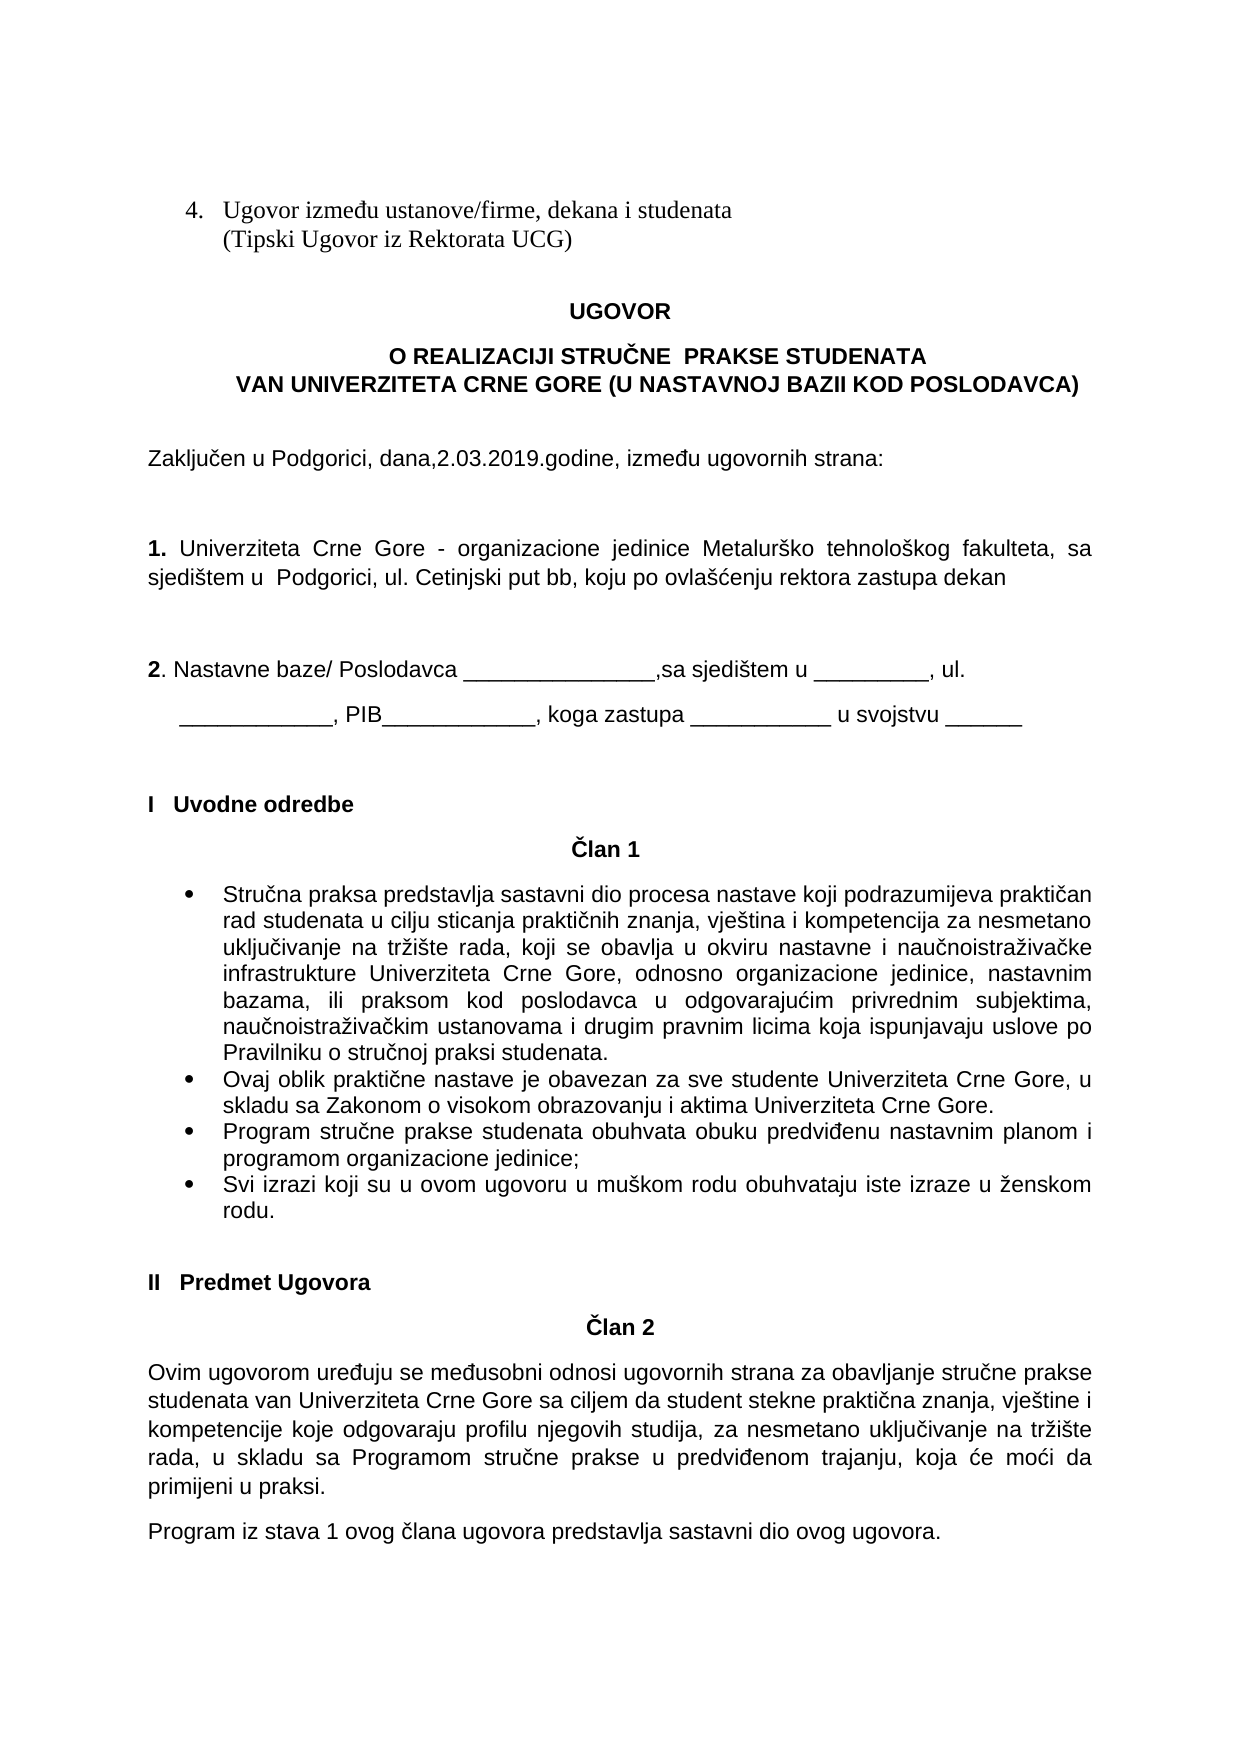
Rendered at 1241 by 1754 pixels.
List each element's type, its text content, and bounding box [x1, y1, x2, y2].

text Zaključen u Podgorici, dana,2.03.2019.godine, između ugovornih strana: [148, 445, 1093, 471]
text Ovim ugovorom uređuju se međusobni odnosi ugovornih strana za obavljanje stručne prakse studenata van Univerziteta Crne Gore sa ciljem da student stekne praktična znanja, vještine i kompetencije koje odgovaraju profilu njegovih studija, za nesmetano uključivanje na tržište rada, u skladu sa Programom stručne prakse u predviđenom trajanju, koja će moći da primijeni u praksi. [148, 1359, 1093, 1499]
text (Tipski Ugovor iz Rektorata UCG) [223, 224, 1093, 253]
text Član 2 [148, 1314, 1093, 1340]
list Ugovor između ustanove/firme, dekana i studenata [185, 195, 1093, 224]
list Program stručne prakse studenata obuhvata obuku predviđenu nastavnim planom i programom organizacione jedinice; [185, 1118, 1093, 1171]
text Program iz stava 1 ovog člana ugovora predstavlja sastavni dio ovog ugovora. [148, 1518, 1093, 1544]
list Stručna praksa predstavlja sastavni dio procesa nastave koji podrazumijeva praktičan rad studenata u cilju sticanja praktičnih znanja, vještina i kompetencija za nesmetano uključivanje na tržište rada, koji se obavlja u okviru nastavne i naučnoistraživačke infrastrukture Univerziteta Crne Gore, odnosno organizacione jedinice, nastavnim bazama, ili praksom kod poslodavca u odgovarajućim privrednim subjektima, naučnoistraživačkim ustanovama i drugim pravnim licima koja ispunjavaju uslove po Pravilniku o stručnoj praksi studenata. [185, 881, 1093, 1066]
text I Uvodne odredbe [148, 791, 1093, 817]
list O REALIZACIJI STRUČNE PRAKSE STUDENATA [223, 343, 1093, 369]
text UGOVOR [148, 298, 1093, 324]
list Ovaj oblik praktične nastave je obavezan za sve studente Univerziteta Crne Gore, u skladu sa Zakonom o visokom obrazovanju i aktima Univerziteta Crne Gore. [185, 1066, 1093, 1118]
list Svi izrazi koji su u ovom ugovoru u muškom rodu obuhvataju iste izraze u ženskom rodu. [185, 1171, 1093, 1224]
list VAN UNIVERZITETA CRNE GORE (U NASTAVNOJ BAZII KOD POSLODAVCA) [223, 371, 1093, 398]
text II Predmet Ugovora [148, 1269, 1093, 1295]
text 1. Univerziteta Crne Gore - organizacione jedinice Metalurško tehnološkog fakulteta, sa sjedištem u Podgorici, ul. Cetinjski put bb, koju po ovlašćenju rektora zastupa dekan [148, 535, 1093, 590]
text 2. Nastavne baze/ Poslodavca _______________,sa sjedištem u _________, ul. [148, 656, 1093, 682]
text Član 1 [118, 836, 1093, 862]
text ____________, PIB____________, koga zastupa ___________ u svojstvu ______ [148, 701, 1093, 727]
